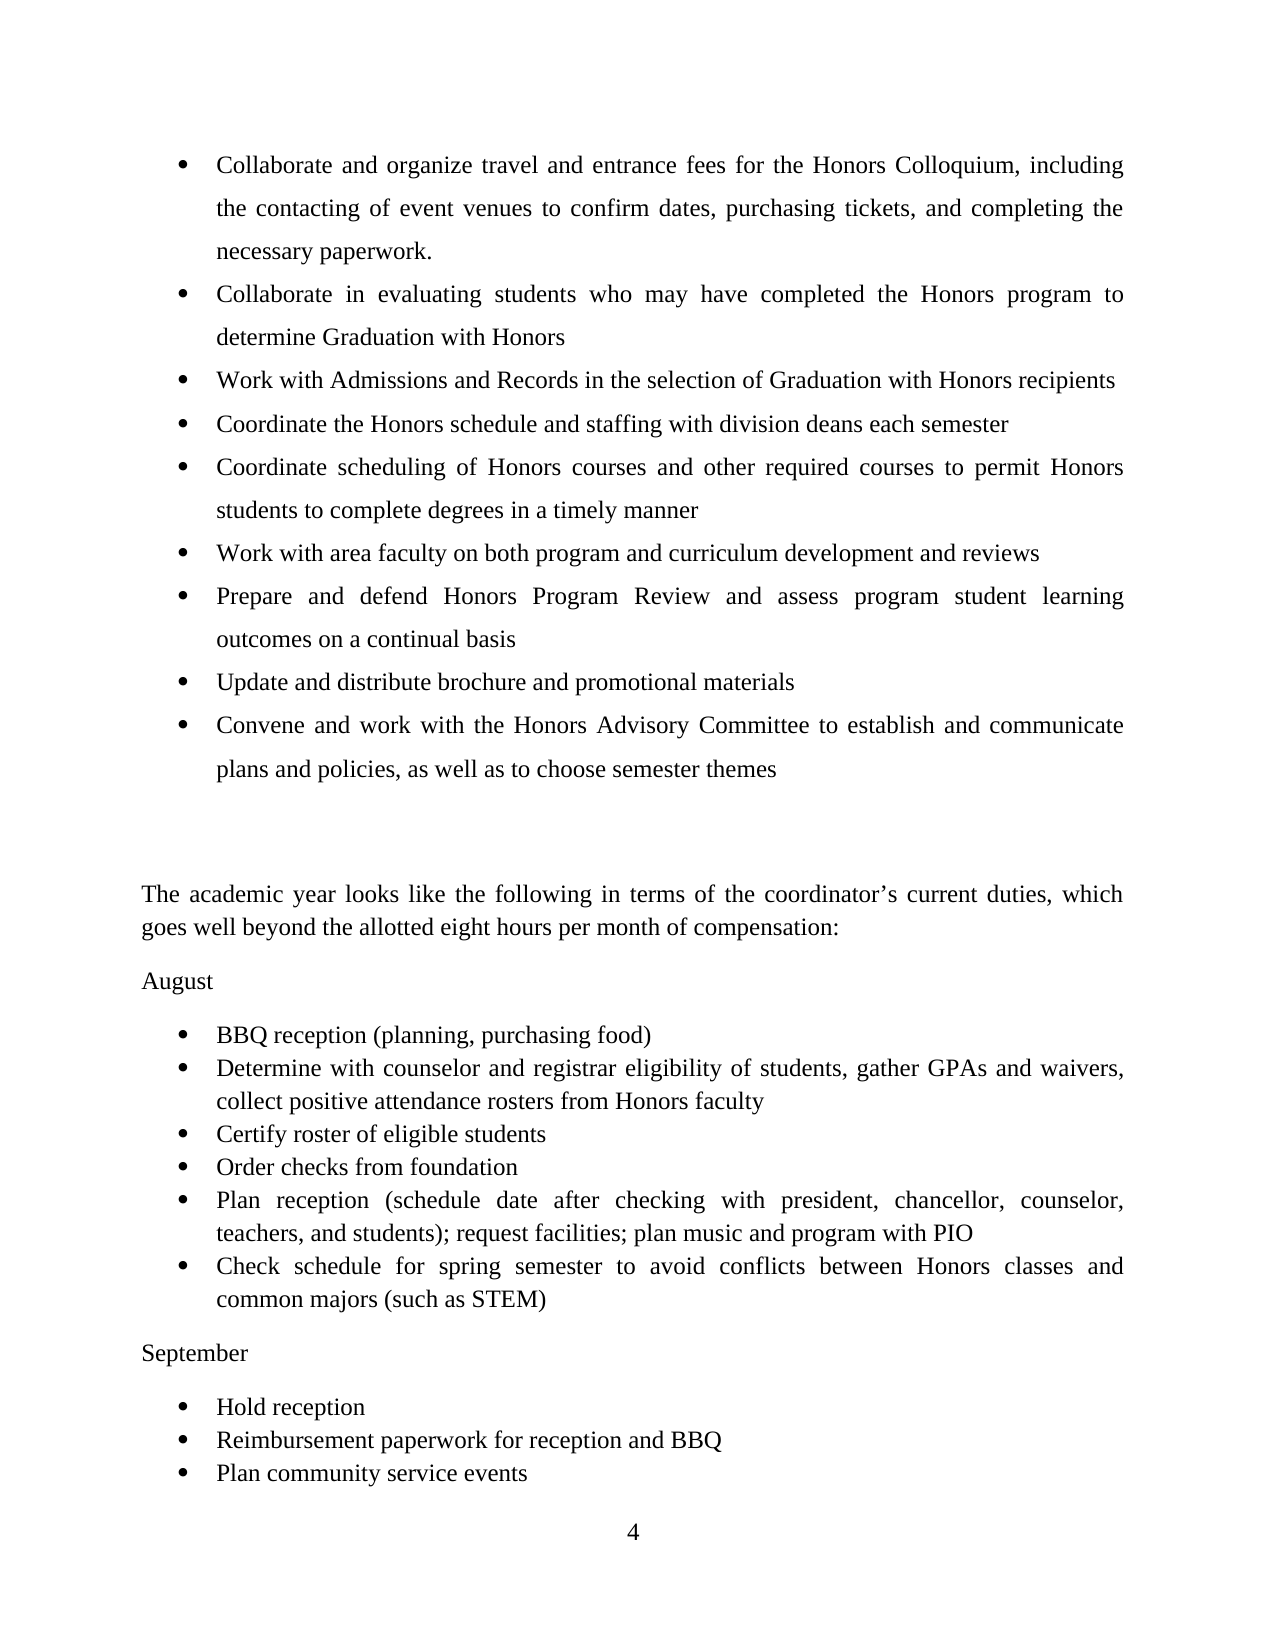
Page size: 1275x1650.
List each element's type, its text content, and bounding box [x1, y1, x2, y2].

list Hold reception [178, 1392, 1125, 1421]
text September [141, 1338, 1125, 1367]
list Update and distribute brochure and promotional materials [178, 667, 1125, 696]
list Prepare and defend Honors Program Review and assess program student learning outcomes on a continual basis [178, 581, 1125, 653]
list Determine with counselor and registrar eligibility of students, gather GPAs and waivers, collect positive attendance rosters from Honors faculty [178, 1053, 1125, 1115]
list Collaborate and organize travel and entrance fees for the Honors Colloquium, including the contacting of event venues to confirm dates, purchasing tickets, and completing the necessary paperwork. [178, 150, 1125, 265]
text August [141, 966, 1125, 995]
list Work with Admissions and Records in the selection of Graduation with Honors recipients [178, 366, 1125, 394]
list Collaborate in evaluating students who may have completed the Honors program to determine Graduation with Honors [178, 279, 1125, 351]
list Plan reception (schedule date after checking with president, chancellor, counselor, teachers, and students); request facilities; plan music and program with PIO [178, 1185, 1125, 1247]
list Certify roster of eligible students [178, 1119, 1125, 1148]
list Plan community service events [178, 1458, 1125, 1487]
list Reimbursement paperwork for reception and BBQ [178, 1425, 1125, 1454]
list Coordinate the Honors schedule and staffing with division deans each semester [178, 409, 1125, 437]
text The academic year looks like the following in terms of the coordinator’s current duties, which goes well beyond the allotted eight hours per month of compensation: [141, 879, 1125, 941]
list BBQ reception (planning, purchasing food) [178, 1020, 1125, 1049]
list Work with area faculty on both program and curriculum development and reviews [178, 538, 1125, 567]
list Convene and work with the Honors Advisory Committee to establish and communicate plans and policies, as well as to choose semester themes [178, 711, 1125, 782]
list Order checks from foundation [178, 1152, 1125, 1181]
list Coordinate scheduling of Honors courses and other required courses to permit Honors students to complete degrees in a timely manner [178, 452, 1125, 524]
list Check schedule for spring semester to avoid conflicts between Honors classes and common majors (such as STEM) [178, 1251, 1125, 1313]
